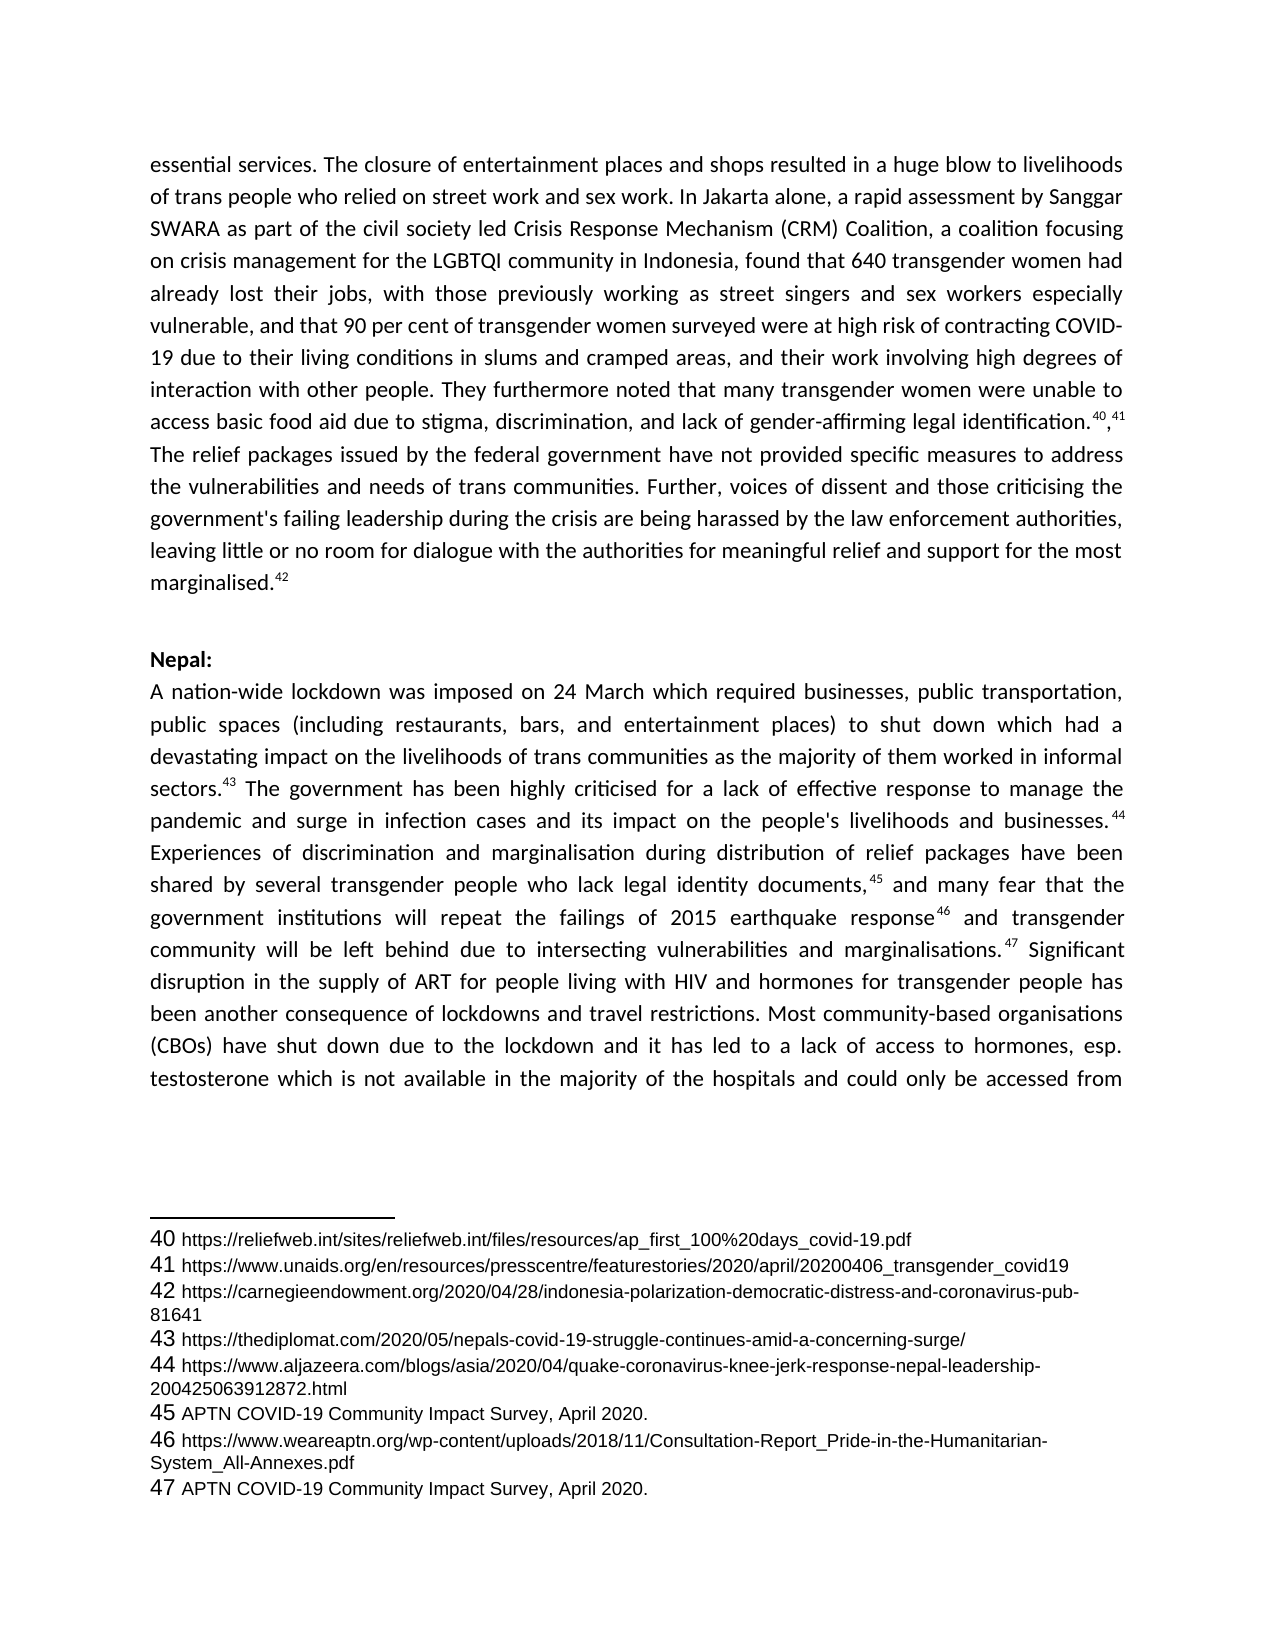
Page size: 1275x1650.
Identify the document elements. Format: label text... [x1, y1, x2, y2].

text Nepal: [150, 645, 1125, 673]
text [150, 150, 1125, 596]
text A nation-wide lockdown was imposed on 24 March which required businesses, public transportation, public spaces (including restaurants, bars, and entertainment places) to shut down which had a devastating impact on the livelihoods of trans communities as the majority of them worked in informal sectors. The government has been highly criticised for a lack of effective response to manage the pandemic and surge in infection cases and its impact on the people's livelihoods and businesses. Experiences of discrimination and marginalisation during distribution of relief packages have been shared by several transgender people who lack legal identity documents, and many fear that the government institutions will repeat the failings of 2015 earthquake response and transgender community will be left behind due to intersecting vulnerabilities and marginalisations. Significant disruption in the supply of ART for people living with HIV and hormones for transgender people has been another consequence of lockdowns and travel restrictions. Most community-based organisations (CBOs) have shut down due to the lockdown and it has led to a lack of access to hormones, esp. testosterone which is not available in the majority of the hospitals and could only be accessed from CBOs and private clinics. Nepal announced the federal budget for fiscal year 2020-21, which failed to address the specific needs of transgender people in relation to healthcare and employment. [150, 677, 1125, 1124]
